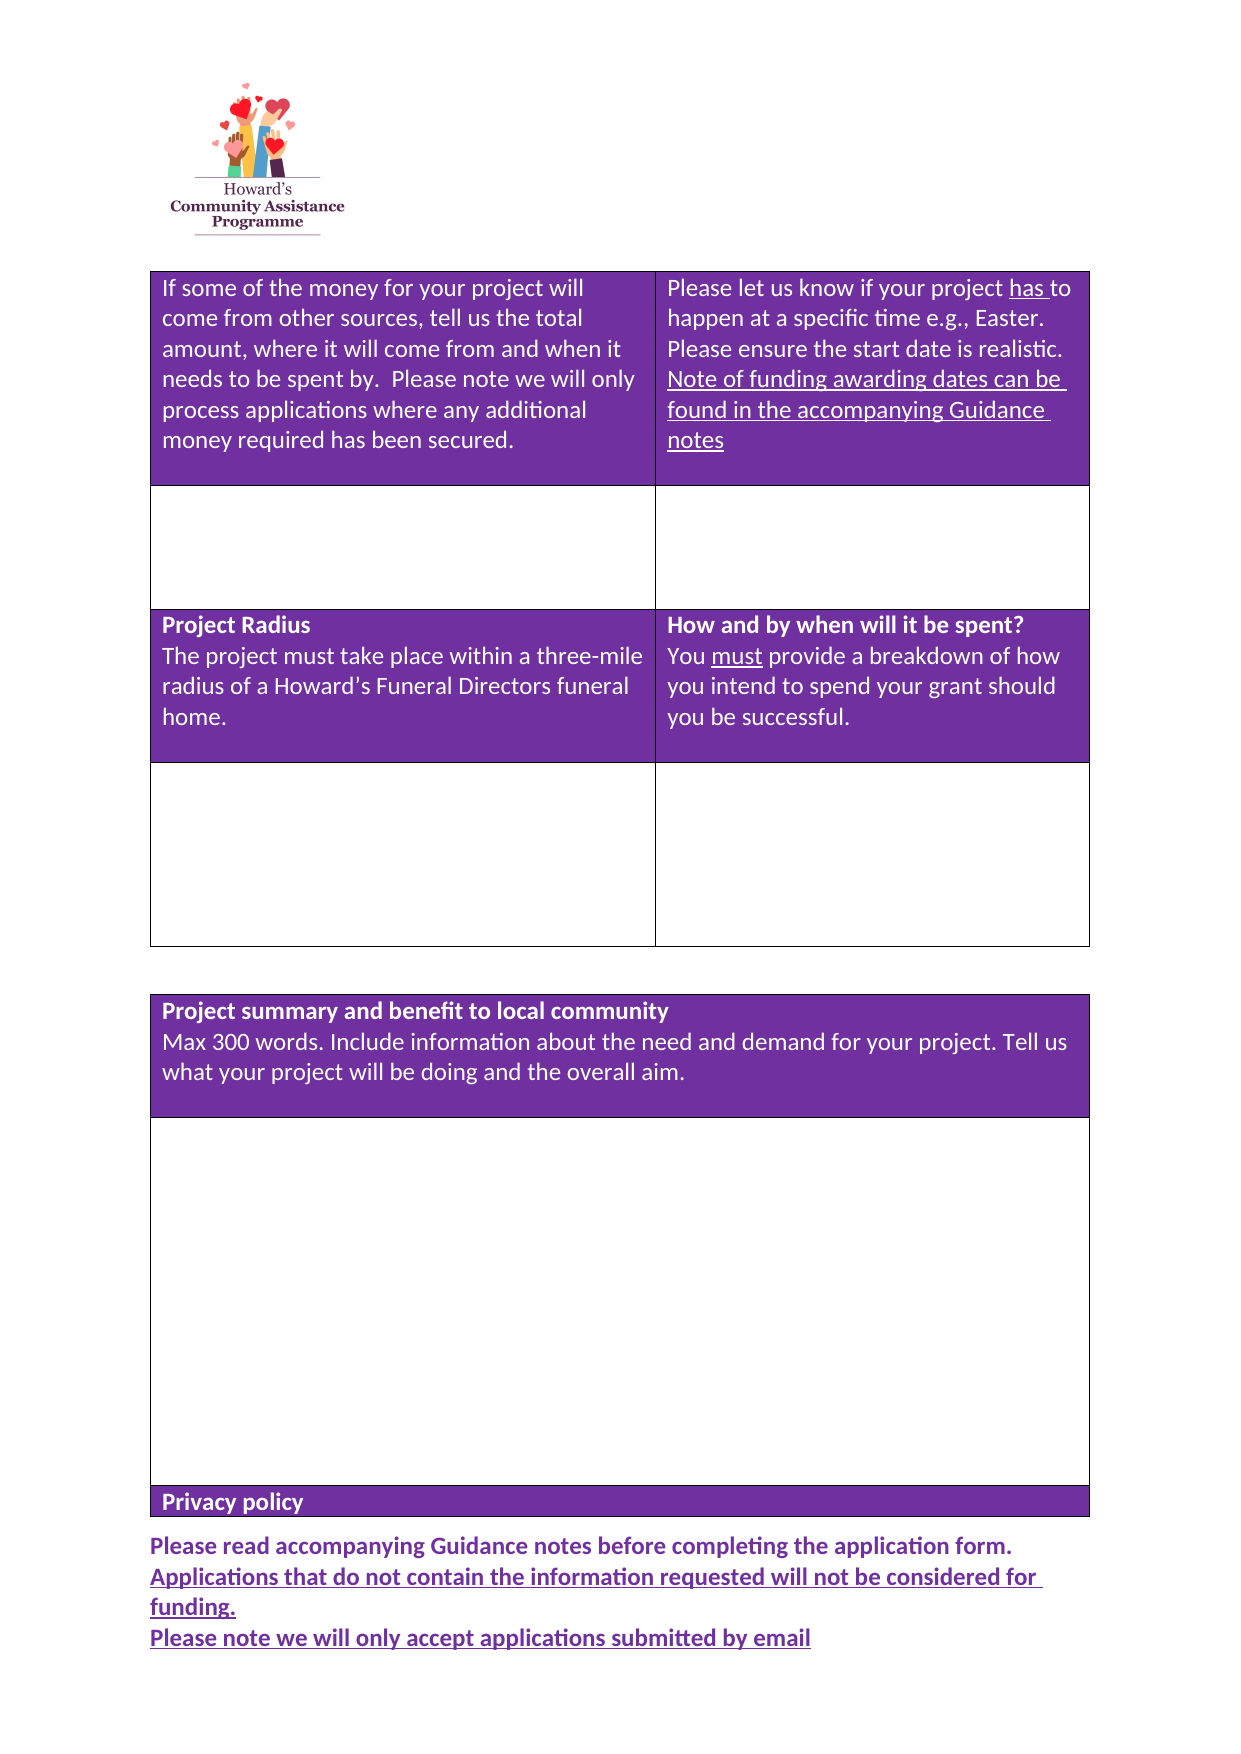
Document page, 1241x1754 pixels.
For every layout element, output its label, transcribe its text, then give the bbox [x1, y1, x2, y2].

table_cell How and by when will it be spent? You must provide a breakdown of how you intend to spend your grant should you be successful. [656, 610, 1089, 762]
table_cell [656, 763, 1089, 946]
table_cell [151, 486, 655, 608]
table_cell [656, 486, 1089, 608]
table_cell [151, 1118, 1089, 1484]
table_cell Project Radius The project must take place within a three-mile radius of a Howard’s Funeral Directors funeral home. [151, 610, 655, 762]
table_cell [151, 763, 655, 946]
table_header Project summary and benefit to local community Max 300 words. Include information about the need and demand for your project. Tell us what your project will be doing and the overall aim. [151, 995, 1089, 1117]
picture [150, 73, 364, 243]
